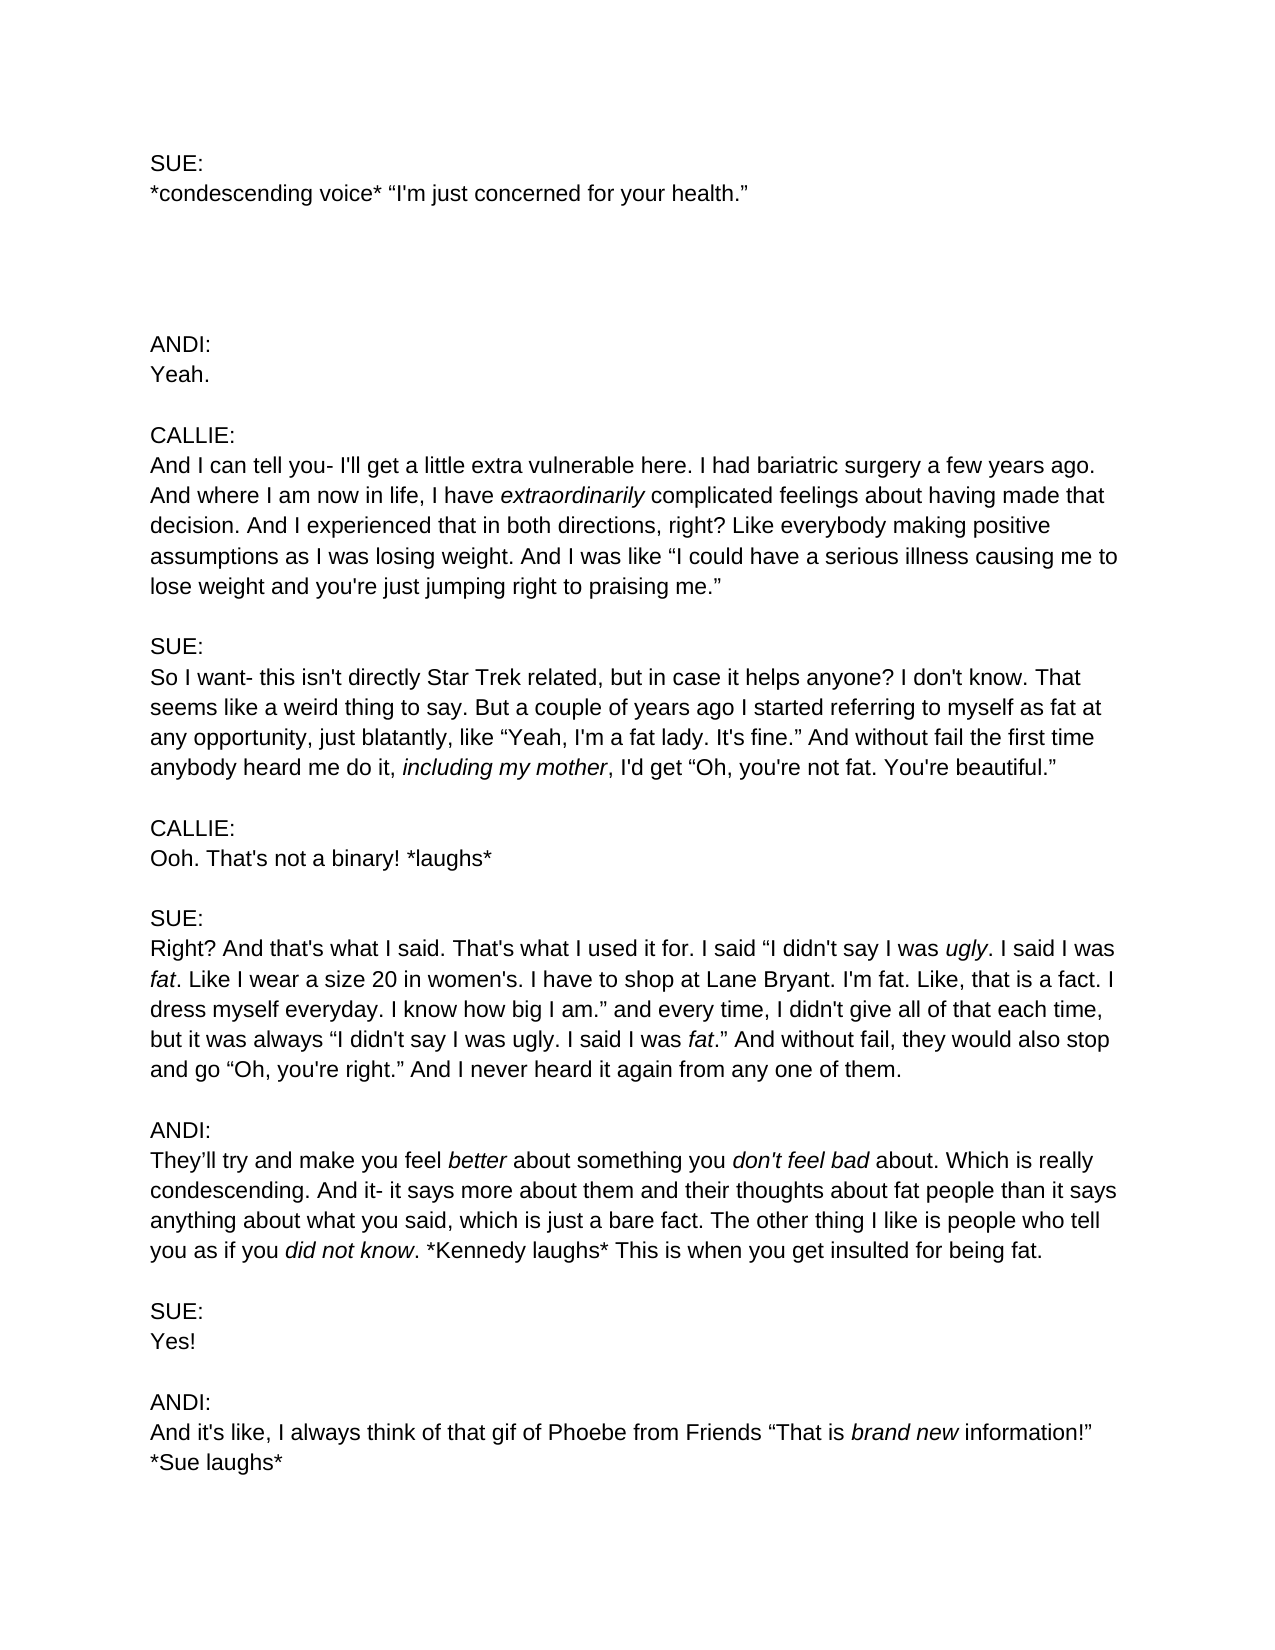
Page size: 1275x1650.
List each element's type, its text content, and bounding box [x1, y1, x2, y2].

text Ooh. That's not a binary! *laughs* [150, 845, 1125, 871]
text They’ll try and make you feel better about something you don't feel bad about. Which is really condescending. And it- it says more about them and their thoughts about fat people than it says anything about what you said, which is just a bare fact. The other thing I like is people who tell you as if you did not know. *Kennedy laughs* This is when you get insulted for being fat. [150, 1147, 1125, 1264]
text SUE: [150, 905, 1125, 932]
text SUE: [150, 633, 1125, 660]
text Yeah. [150, 361, 1125, 388]
text So I want- this isn't directly Star Trek related, but in case it helps anyone? I don't know. That seems like a weird thing to say. But a couple of years ago I started referring to myself as fat at any opportunity, just blatantly, like “Yeah, I'm a fat lady. It's fine.” And without fail the first time anybody heard me do it, including my mother, I'd get “Oh, you're not fat. You're beautiful.” [150, 663, 1125, 781]
text Yes! [150, 1328, 1125, 1354]
text Right? And that's what I said. That's what I used it for. I said “I didn't say I was ugly. I said I was fat. Like I wear a size 20 in women's. I have to shop at Lane Bryant. I'm fat. Like, that is a fact. I dress myself everyday. I know how big I am.” and every time, I didn't give all of that each time, but it was always “I didn't say I was ugly. I said I was fat.” And without fail, they would also stop and go “Oh, you're right.” And I never heard it again from any one of them. [150, 935, 1125, 1083]
text ANDI: [150, 1388, 1125, 1415]
text ANDI: [150, 331, 1125, 358]
text CALLIE: [150, 422, 1125, 448]
text SUE: [150, 1298, 1125, 1324]
text ANDI: [150, 1117, 1125, 1143]
text And it's like, I always think of that gif of Phoebe from Friends “That is brand new information!” *Sue laughs* [150, 1419, 1125, 1475]
text And I can tell you- I'll get a little extra vulnerable here. I had bariatric surgery a few years ago. And where I am now in life, I have extraordinarily complicated feelings about having made that decision. And I experienced that in both directions, right? Like everybody making positive assumptions as I was losing weight. And I was like “I could have a serious illness causing me to lose weight and you're just jumping right to praising me.” [150, 452, 1125, 599]
text SUE: [150, 150, 1125, 176]
text CALLIE: [150, 814, 1125, 841]
text *condescending voice* “I'm just concerned for your health.” [150, 180, 1125, 207]
